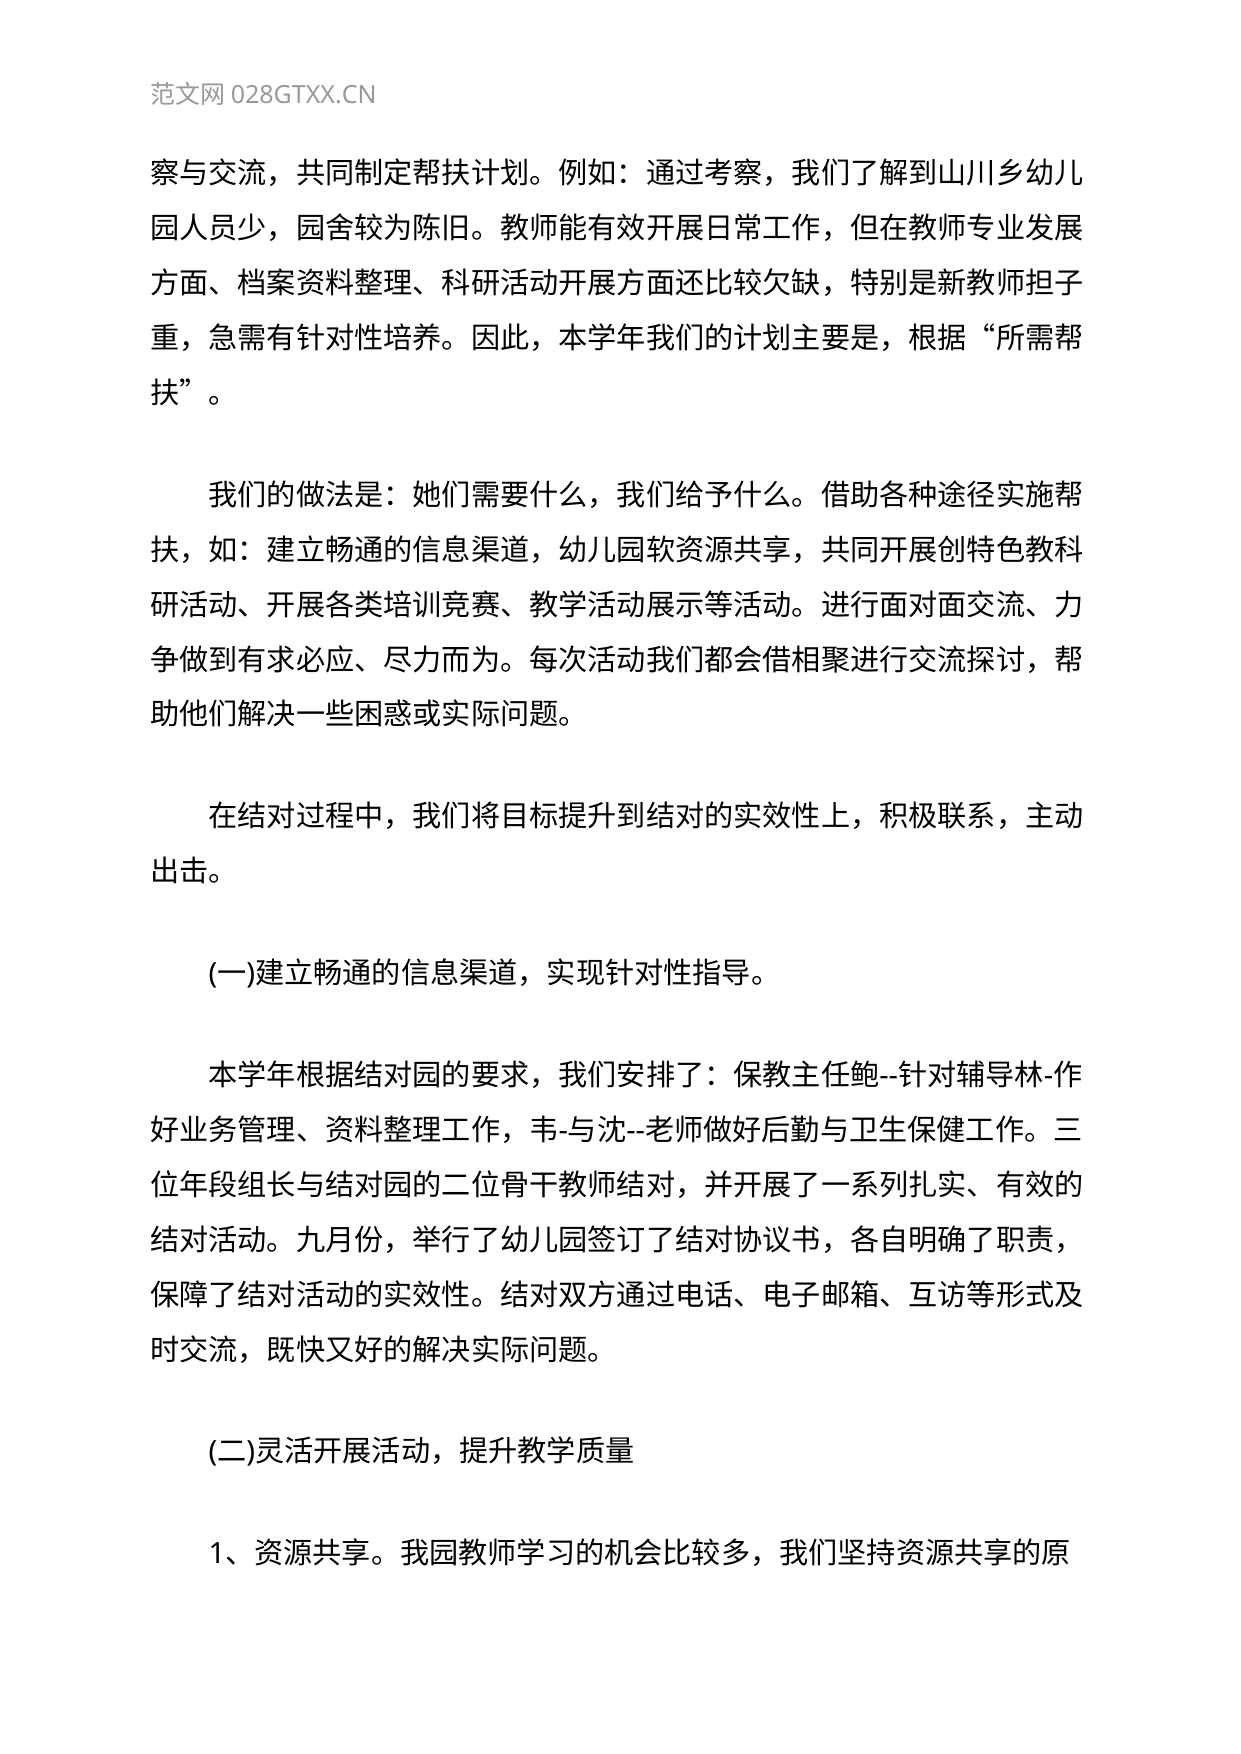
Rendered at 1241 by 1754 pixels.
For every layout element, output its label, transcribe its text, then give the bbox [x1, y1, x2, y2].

text 我们的做法是：她们需要什么，我们给予什么。借助各种途径实施帮扶，如：建立畅通的信息渠道，幼儿园软资源共享，共同开展创特色教科研活动、开展各类培训竞赛、教学活动展示等活动。进行面对面交流、力争做到有求必应、尽力而为。每次活动我们都会借相聚进行交流探讨，帮助他们解决一些困惑或实际问题。 [150, 471, 1090, 733]
text 本学年根据结对园的要求，我们安排了：保教主任鲍--针对辅导林-作好业务管理、资料整理工作，韦-与沈--老师做好后勤与卫生保健工作。三位年段组长与结对园的二位骨干教师结对，并开展了一系列扎实、有效的结对活动。九月份，举行了幼儿园签订了结对协议书，各自明确了职责，保障了结对活动的实效性。结对双方通过电话、电子邮箱、互访等形式及时交流，既快又好的解决实际问题。 [150, 1051, 1090, 1368]
text (二)灵活开展活动，提升教学质量 [150, 1428, 1090, 1470]
text 在结对过程中，我们将目标提升到结对的实效性上，积极联系，主动出击。 [150, 793, 1090, 890]
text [150, 1530, 1090, 1572]
text (一)建立畅通的信息渠道，实现针对性指导。 [150, 949, 1090, 992]
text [150, 150, 1090, 412]
